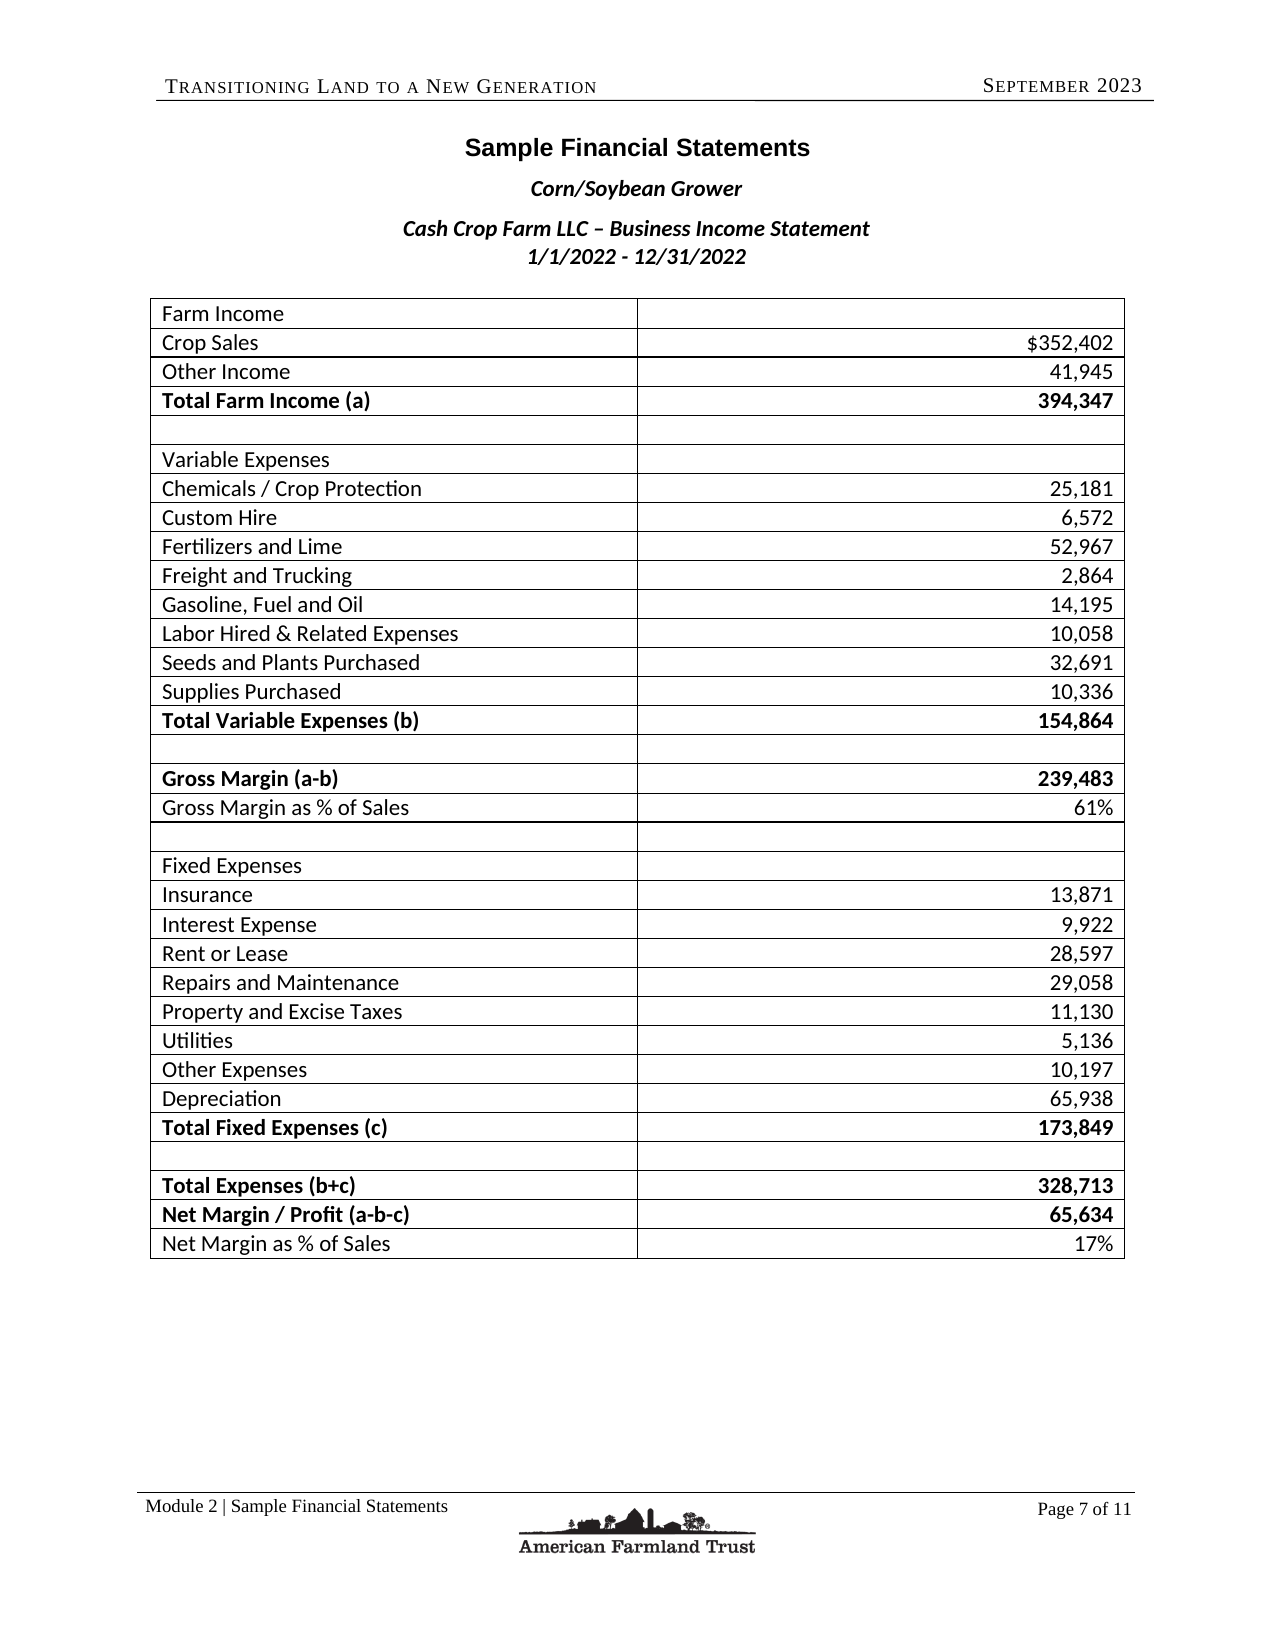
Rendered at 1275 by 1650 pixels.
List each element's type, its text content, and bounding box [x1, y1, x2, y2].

table_cell Utilities [151, 1026, 637, 1054]
table_cell Property and Excise Taxes [151, 997, 637, 1025]
table_cell 65,634 [638, 1200, 1124, 1228]
table_cell 5,136 [638, 1026, 1124, 1054]
table_cell Crop Sales [151, 329, 637, 356]
table_cell 28,597 [638, 939, 1124, 967]
table_cell Net Margin / Profit (a-b-c) [151, 1200, 637, 1228]
table_header [638, 299, 1124, 327]
table_cell 25,181 [638, 474, 1124, 502]
table_cell Total Expenses (b+c) [151, 1171, 637, 1199]
table_cell 239,483 [638, 764, 1124, 792]
table_cell 29,058 [638, 968, 1124, 996]
text Sample Financial Statements [150, 132, 1125, 161]
table_cell 9,922 [638, 910, 1124, 938]
table_cell [638, 1142, 1124, 1170]
table_cell Rent or Lease [151, 939, 637, 967]
table_cell 65,938 [638, 1084, 1124, 1112]
table_cell 52,967 [638, 532, 1124, 560]
table_cell Fertilizers and Lime [151, 532, 637, 560]
table_cell Total Farm Income (a) [151, 387, 637, 414]
table_cell Insurance [151, 881, 637, 909]
table_cell [151, 1142, 637, 1170]
table_cell 173,849 [638, 1113, 1124, 1141]
table_cell Total Variable Expenses (b) [151, 706, 637, 734]
table_cell 6,572 [638, 503, 1124, 531]
table_cell Other Expenses [151, 1055, 637, 1083]
table_cell [638, 416, 1124, 444]
table_cell [638, 823, 1124, 851]
table_cell Net Margin as % of Sales [151, 1229, 637, 1257]
table_cell Chemicals / Crop Protection [151, 474, 637, 502]
table_cell Gasoline, Fuel and Oil [151, 590, 637, 618]
picture [518, 1508, 757, 1555]
table_cell 10,058 [638, 619, 1124, 647]
table_cell [151, 823, 637, 851]
table_cell Custom Hire [151, 503, 637, 531]
table_cell Gross Margin as % of Sales [151, 794, 637, 821]
table_cell Supplies Purchased [151, 677, 637, 705]
table_cell Gross Margin (a-b) [151, 764, 637, 792]
table_cell 328,713 [638, 1171, 1124, 1199]
table_cell 14,195 [638, 590, 1124, 618]
table_cell 10,336 [638, 677, 1124, 705]
table_cell Variable Expenses [151, 445, 637, 473]
table_cell 32,691 [638, 648, 1124, 676]
table_cell [151, 416, 637, 444]
table_cell 41,945 [638, 358, 1124, 386]
text Cash Crop Farm LLC – Business Income Statement [150, 214, 1125, 242]
table_cell 2,864 [638, 561, 1124, 589]
table_cell 61% [638, 794, 1124, 821]
table_cell [638, 445, 1124, 473]
table_cell [638, 852, 1124, 879]
table_header Farm Income [151, 299, 637, 327]
table_cell Freight and Trucking [151, 561, 637, 589]
table_cell Other Income [151, 358, 637, 386]
table_cell $352,402 [638, 329, 1124, 356]
table_cell Depreciation [151, 1084, 637, 1112]
table_cell 17% [638, 1229, 1124, 1257]
text Corn/Soybean Grower [150, 174, 1125, 202]
table_cell 11,130 [638, 997, 1124, 1025]
table_cell [151, 735, 637, 763]
text 1/1/2022 - 12/31/2022 [150, 242, 1125, 270]
table_cell Fixed Expenses [151, 852, 637, 879]
table_cell 10,197 [638, 1055, 1124, 1083]
table_cell 394,347 [638, 387, 1124, 414]
table_cell Total Fixed Expenses (c) [151, 1113, 637, 1141]
table_cell Interest Expense [151, 910, 637, 938]
table_cell 154,864 [638, 706, 1124, 734]
table_cell Repairs and Maintenance [151, 968, 637, 996]
table_cell Labor Hired & Related Expenses [151, 619, 637, 647]
table_cell [638, 735, 1124, 763]
table_cell Seeds and Plants Purchased [151, 648, 637, 676]
table_cell 13,871 [638, 881, 1124, 909]
